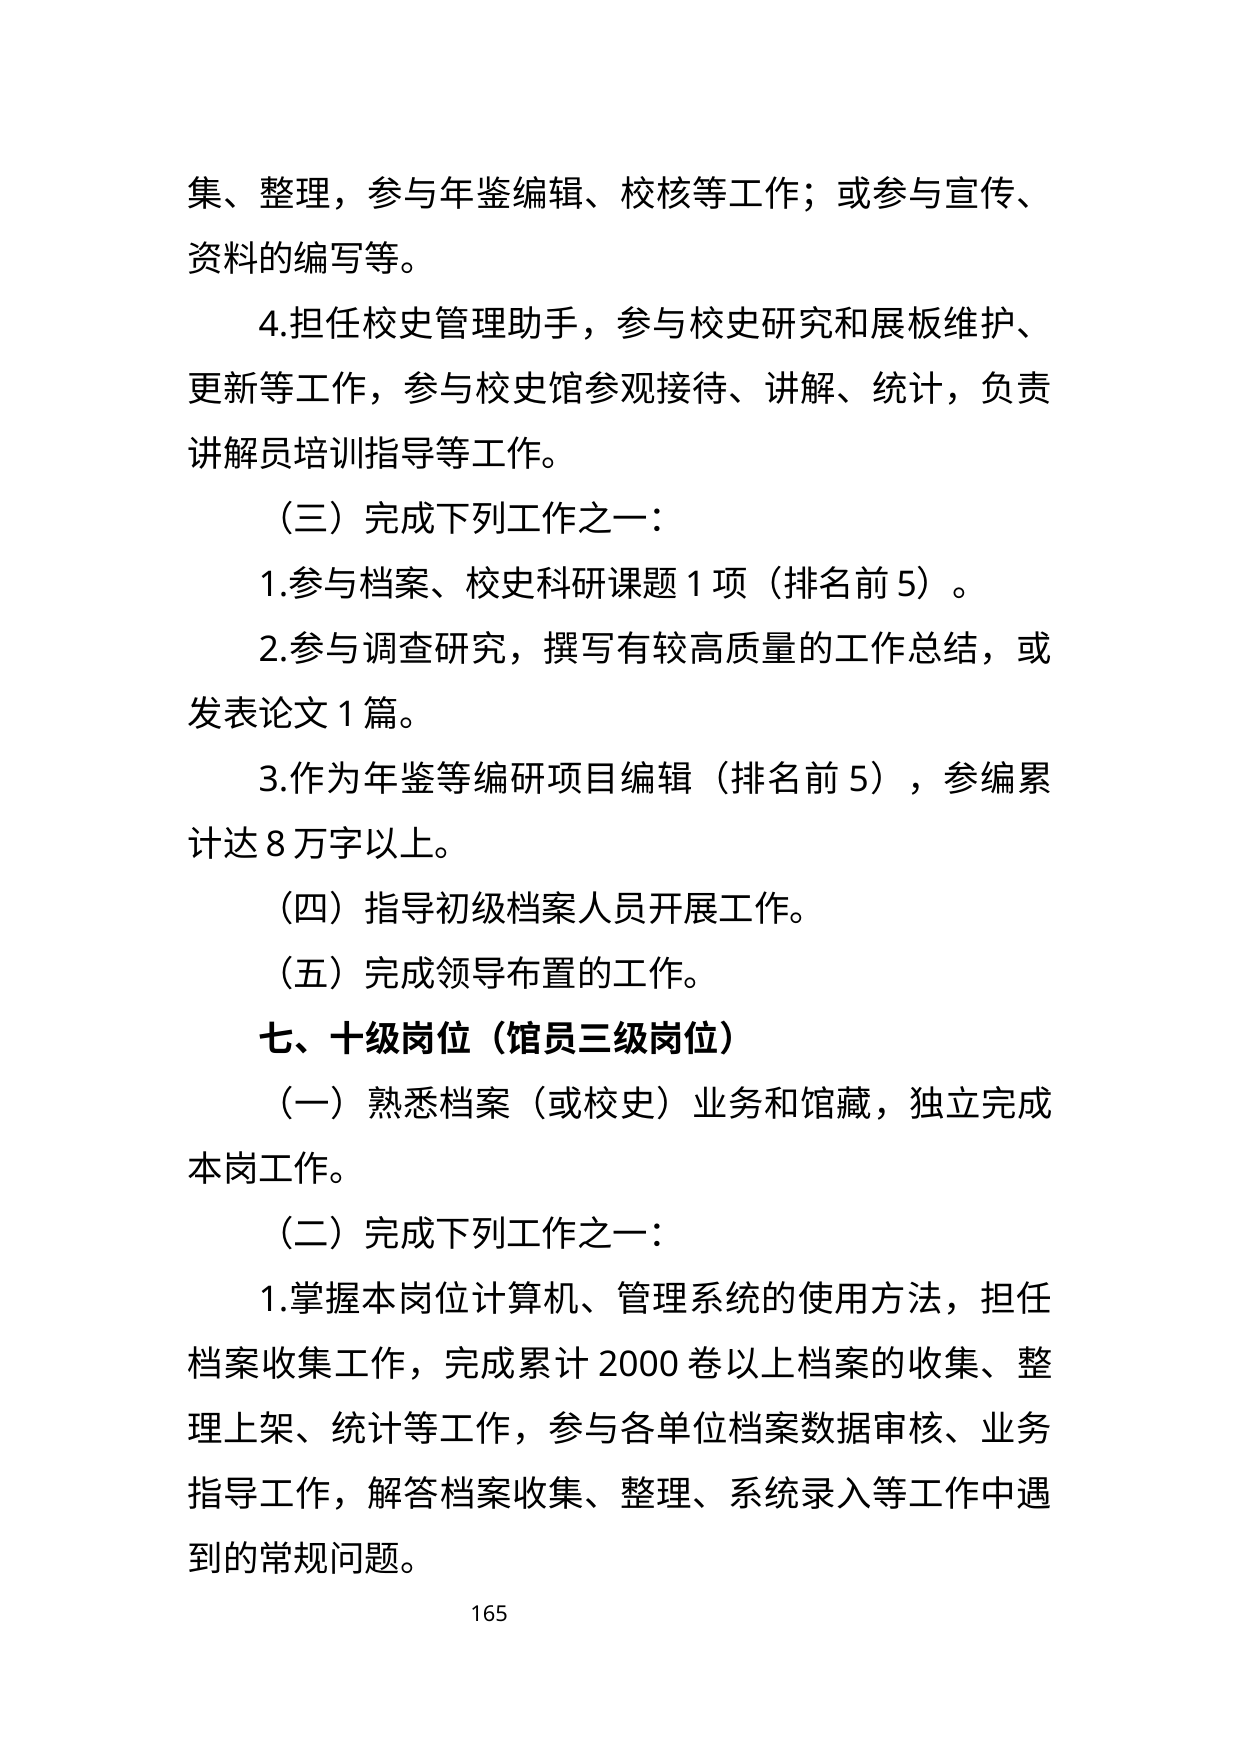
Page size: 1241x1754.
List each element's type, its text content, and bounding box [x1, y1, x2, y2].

text （一）熟悉档案（或校史）业务和馆藏，独立完成本岗工作。 [187, 1069, 1053, 1199]
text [187, 159, 1053, 289]
text （二）完成下列工作之一： [187, 1199, 1053, 1264]
text （五）完成领导布置的工作。 [187, 939, 1053, 1004]
text 1.参与档案、校史科研课题1项（排名前5）。 [187, 549, 1053, 614]
text 1.掌握本岗位计算机、管理系统的使用方法，担任档案收集工作，完成累计2000卷以上档案的收集、整理上架、统计等工作，参与各单位档案数据审核、业务指导工作，解答档案收集、整理、系统录入等工作中遇到的常规问题。 [187, 1264, 1053, 1589]
text 七、十级岗位（馆员三级岗位） [187, 1004, 1053, 1069]
text （四）指导初级档案人员开展工作。 [187, 874, 1053, 939]
text 4.担任校史管理助手，参与校史研究和展板维护、更新等工作，参与校史馆参观接待、讲解、统计，负责讲解员培训指导等工作。 [187, 289, 1053, 484]
text （三）完成下列工作之一： [187, 484, 1053, 549]
text 2.参与调查研究，撰写有较高质量的工作总结，或发表论文1篇。 [187, 614, 1053, 744]
text 3.作为年鉴等编研项目编辑（排名前5），参编累计达8万字以上。 [187, 744, 1053, 874]
